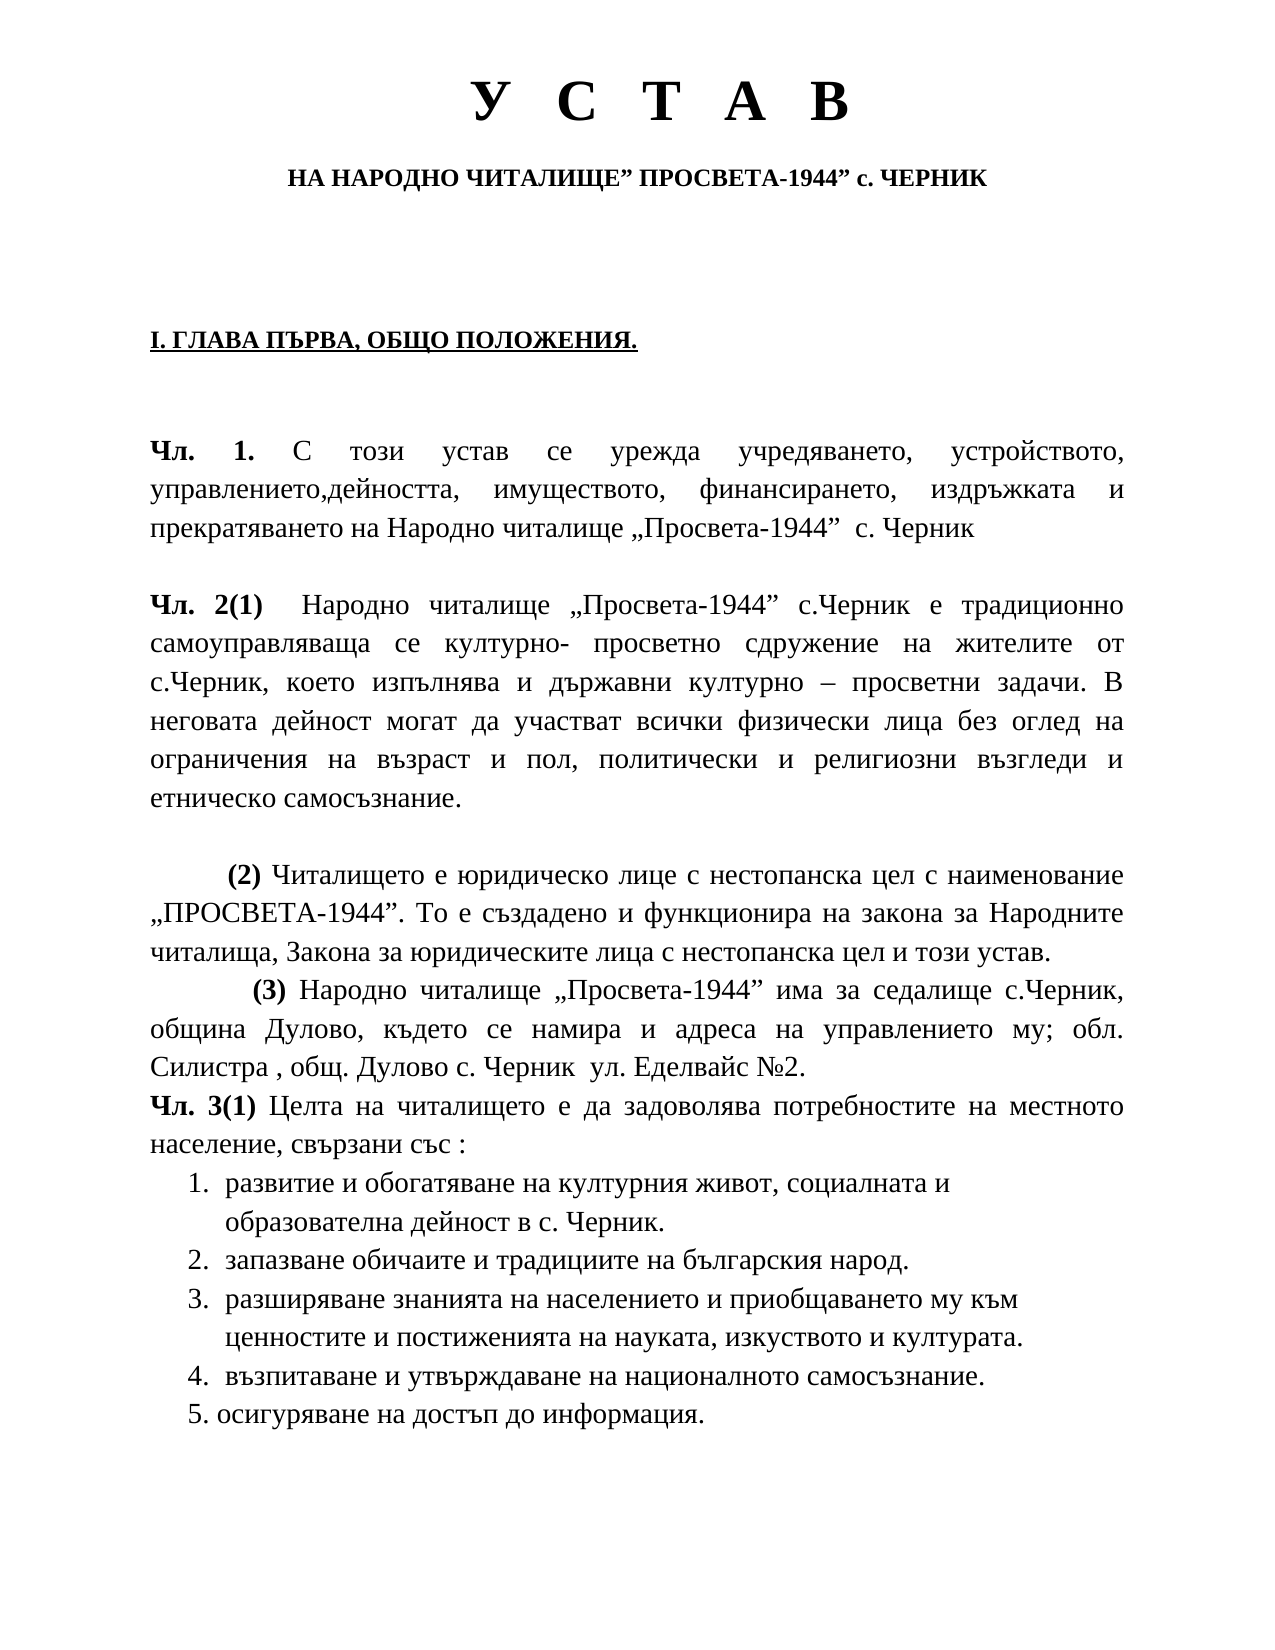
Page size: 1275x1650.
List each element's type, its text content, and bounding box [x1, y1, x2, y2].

text (3) Народно читалище „Просвета-1944” има за седалище с.Черник, община Дулово, където се намира и адреса на управлението му; обл. Силистра , общ. Дулово с. Черник ул. Еделвайс №2. [150, 972, 1125, 1083]
list 5. осигуряване на достъп до информация. [187, 1396, 1125, 1430]
text І. ГЛАВА ПЪРВА, ОБЩО ПОЛОЖЕНИЯ. [150, 325, 1125, 354]
text Чл. 2(1) Народно читалище „Просвета-1944” с.Черник е традиционно самоуправляваща се културно- просветно сдружение на жителите от с.Черник, което изпълнява и държавни културно – просветни задачи. В неговата дейност могат да участват всички физически лица без оглед на ограничения на възраст и пол, политически и религиозни възгледи и етническо самосъзнание. [150, 587, 1125, 813]
list развитие и обогатяване на културния живот, социалната и образователна дейност в с. Черник. [187, 1165, 1125, 1237]
list възпитаване и утвърждаване на националното самосъзнание. [187, 1358, 1125, 1391]
list разширяване знанията на населението и приобщаването му към ценностите и постиженията на науката, изкуството и културата. [187, 1281, 1125, 1353]
text НА НАРОДНО ЧИТАЛИЩЕ” ПРОСВЕТА-1944” с. ЧЕРНИК [150, 163, 1125, 192]
text Чл. 1. С този устав се урежда учредяването, устройството, управлението,дейността, имуществото, финансирането, издръжката и прекратяването на Народно читалище „Просвета-1944” с. Черник [150, 433, 1125, 543]
list запазване обичаите и традициите на българския народ. [187, 1242, 1125, 1276]
text У С Т А В [150, 66, 1125, 133]
text Чл. 3(1) Целта на читалището е да задоволява потребностите на местното население, свързани със : [150, 1088, 1125, 1160]
text (2) Читалището е юридическо лице с нестопанска цел с наименование „ПРОСВЕТА-1944”. То е създадено и функционира на закона за Народните читалища, Закона за юридическите лица с нестопанска цел и този устав. [150, 857, 1125, 967]
